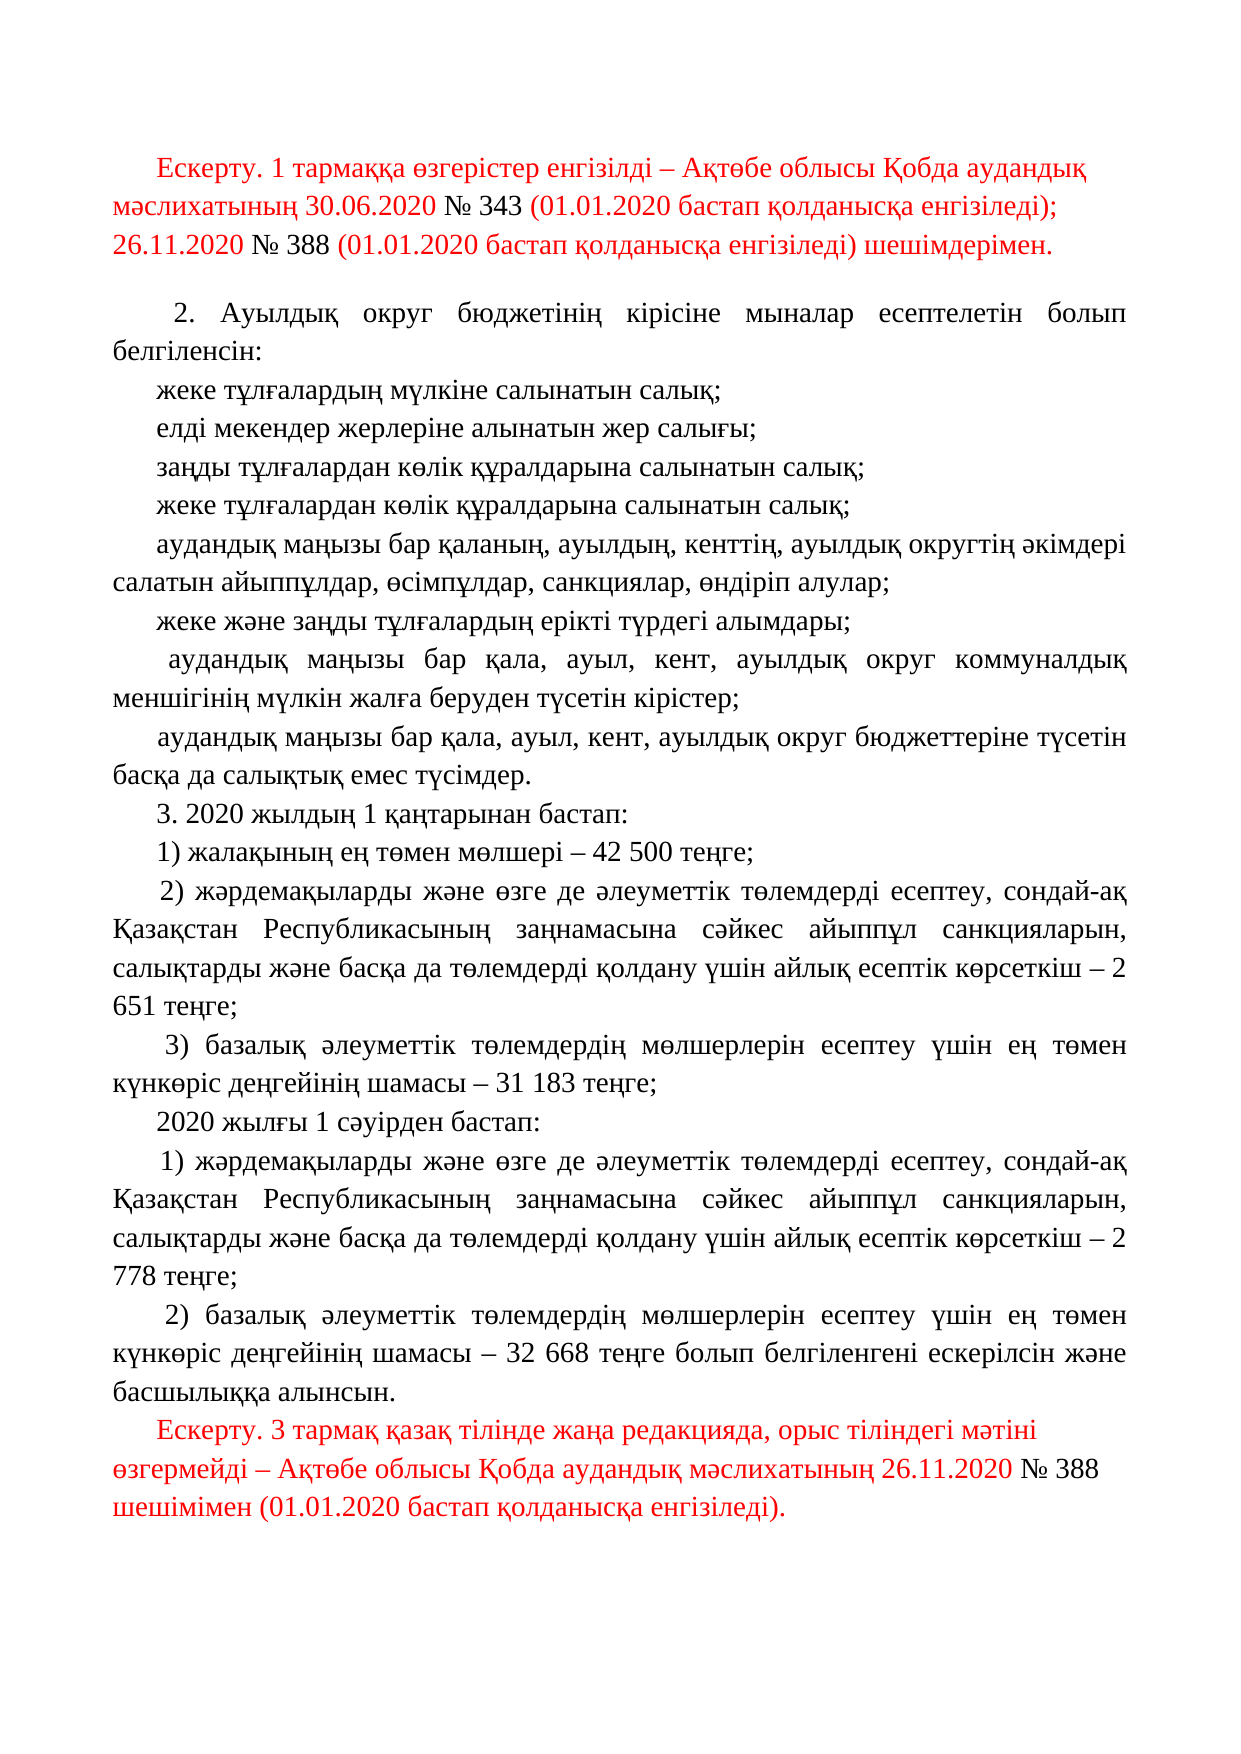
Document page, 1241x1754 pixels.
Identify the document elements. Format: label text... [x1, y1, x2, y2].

text Ескерту. 3 тармақ қазақ тілінде жаңа редакцияда, орыс тіліндегі мәтіні өзгермейді – Ақтөбе облысы Қобда аудандық мәслихатының 26.11.2020 № 388 шешімімен (01.01.2020 бастап қолданысқа енгізіледі). [112, 1412, 1128, 1553]
text аудандық маңызы бар қала, ауыл, кент, ауылдық округ бюджеттеріне түсетін басқа да салықтық емес түсімдер. [112, 719, 1128, 791]
text 2. Ауылдық округ бюджетінің кірісіне мыналар есептелетін болып белгіленсін: [112, 295, 1128, 367]
text 2) базалық әлеуметтiк төлемдердiң мөлшерлерiн есептеу үшiн ең төмен күнкөрiс деңгейiнiң шамасы – 32 668 теңге болып белгіленгені ескерілсін және басшылыққа алынсын. [112, 1297, 1128, 1407]
text жеке тұлғалардан көлiк құралдарына салынатын салық; [112, 487, 1128, 521]
text 2) жәрдемақыларды және өзге де әлеуметтiк төлемдердi есептеу, сондай-ақ Қазақстан Республикасының заңнамасына сәйкес айыппұл санкцияларын, салықтарды және басқа да төлемдердi қолдану үшiн айлық есептiк көрсеткiш – 2 651 теңге; [112, 873, 1128, 1022]
text жеке тұлғалардың мүлкiне салынатын салық; [112, 372, 1128, 405]
text Ескерту. 1 тармаққа өзгерістер енгізілді – Ақтөбе облысы Қобда аудандық мәслихатының 30.06.2020 № 343 (01.01.2020 бастап қолданысқа енгізіледі); 26.11.2020 № 388 (01.01.2020 бастап қолданысқа енгізіледі) шешімдерімен. [112, 150, 1128, 291]
text 3) базалық әлеуметтiк төлемдердiң мөлшерлерiн есептеу үшiн ең төмен күнкөрiс деңгейiнiң шамасы – 31 183 теңге; [112, 1027, 1128, 1099]
text аудандық маңызы бар қала, ауыл, кент, ауылдық округ коммуналдық меншігінің мүлкін жалға беруден түсетін кірістер; [112, 642, 1128, 714]
text 1) жалақының ең төмен мөлшерi – 42 500 теңге; [112, 834, 1128, 868]
text жеке және заңды тұлғалардың ерікті түрдегі алымдары; [112, 603, 1128, 637]
text 1) жәрдемақыларды және өзге де әлеуметтiк төлемдердi есептеу, сондай-ақ Қазақстан Республикасының заңнамасына сәйкес айыппұл санкцияларын, салықтарды және басқа да төлемдердi қолдану үшiн айлық есептiк көрсеткiш – 2 778 теңге; [112, 1143, 1128, 1292]
text елдi мекендер жерлерiне алынатын жер салығы; [112, 410, 1128, 444]
text 3. 2020 жылдың 1 қаңтарынан бастап: [112, 796, 1128, 829]
text аудандық маңызы бар қаланың, ауылдың, кенттің, ауылдық округтің әкімдері салатын айыппұлдар, өсімпұлдар, санкциялар, өндіріп алулар; [112, 526, 1128, 598]
text заңды тұлғалардан көлiк құралдарына салынатын салық; [112, 449, 1128, 482]
text 2020 жылғы 1 сәуірден бастап: [112, 1104, 1128, 1138]
